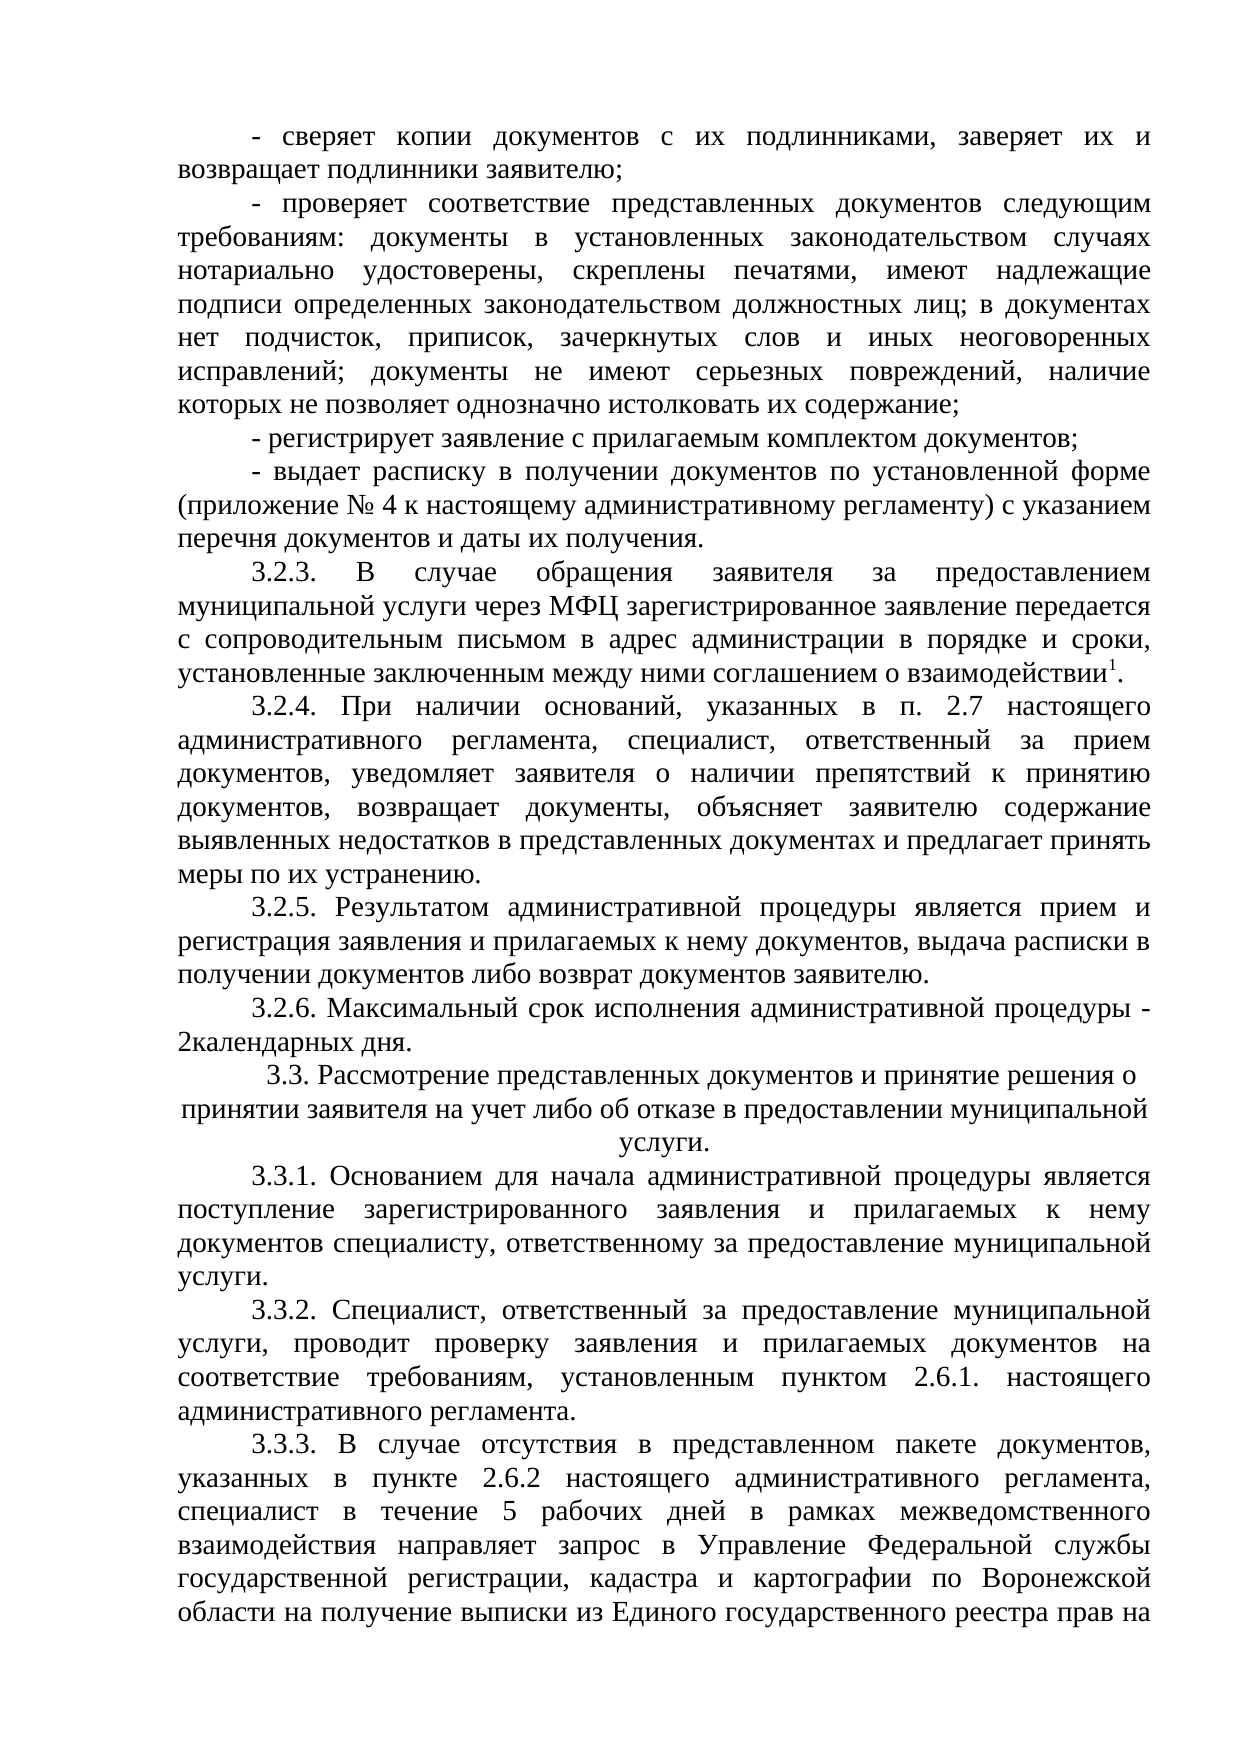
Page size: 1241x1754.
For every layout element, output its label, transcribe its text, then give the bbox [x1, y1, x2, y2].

text - выдает расписку в получении документов по установленной форме (приложение № 4 к настоящему административному регламенту) с указанием перечня документов и даты их получения. [177, 453, 1152, 554]
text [177, 1426, 1152, 1627]
text 3.3. Рассмотрение представленных документов и принятие решения о принятии заявителя на учет либо об отказе в предоставлении муниципальной услуги. [177, 1057, 1152, 1158]
text - проверяет соответствие представленных документов следующим требованиям: документы в установленных законодательством случаях нотариально удостоверены, скреплены печатями, имеют надлежащие подписи определенных законодательством должностных лиц; в документах нет подчисток, приписок, зачеркнутых слов и иных неоговоренных исправлений; документы не имеют серьезных повреждений, наличие которых не позволяет однозначно истолковать их содержание; [177, 185, 1152, 420]
text - сверяет копии документов с их подлинниками, заверяет их и возвращает подлинники заявителю; [177, 118, 1152, 185]
text 3.3.1. Основанием для начала административной процедуры является поступление зарегистрированного заявления и прилагаемых к нему документов специалисту, ответственному за предоставление муниципальной услуги. [177, 1158, 1152, 1292]
text 3.3.2. Специалист, ответственный за предоставление муниципальной услуги, проводит проверку заявления и прилагаемых документов на соответствие требованиям, установленным пунктом 2.6.1. настоящего административного регламента. [177, 1292, 1152, 1426]
text - регистрирует заявление с прилагаемым комплектом документов; [177, 420, 1152, 453]
text 3.2.5. Результатом административной процедуры является прием и регистрация заявления и прилагаемых к нему документов, выдача расписки в получении документов либо возврат документов заявителю. [177, 889, 1152, 990]
text 3.2.6. Максимальный срок исполнения административной процедуры - 2календарных дня. [177, 990, 1152, 1057]
text 3.2.3. В случае обращения заявителя за предоставлением муниципальной услуги через МФЦ зарегистрированное заявление передается с сопроводительным письмом в адрес администрации в порядке и сроки, установленные заключенным между ними соглашением о взаимодействии1. [177, 554, 1152, 688]
text 3.2.4. При наличии оснований, указанных в п. 2.7 настоящего административного регламента, специалист, ответственный за прием документов, уведомляет заявителя о наличии препятствий к принятию документов, возвращает документы, объясняет заявителю содержание выявленных недостатков в представленных документах и предлагает принять меры по их устранению. [177, 688, 1152, 889]
